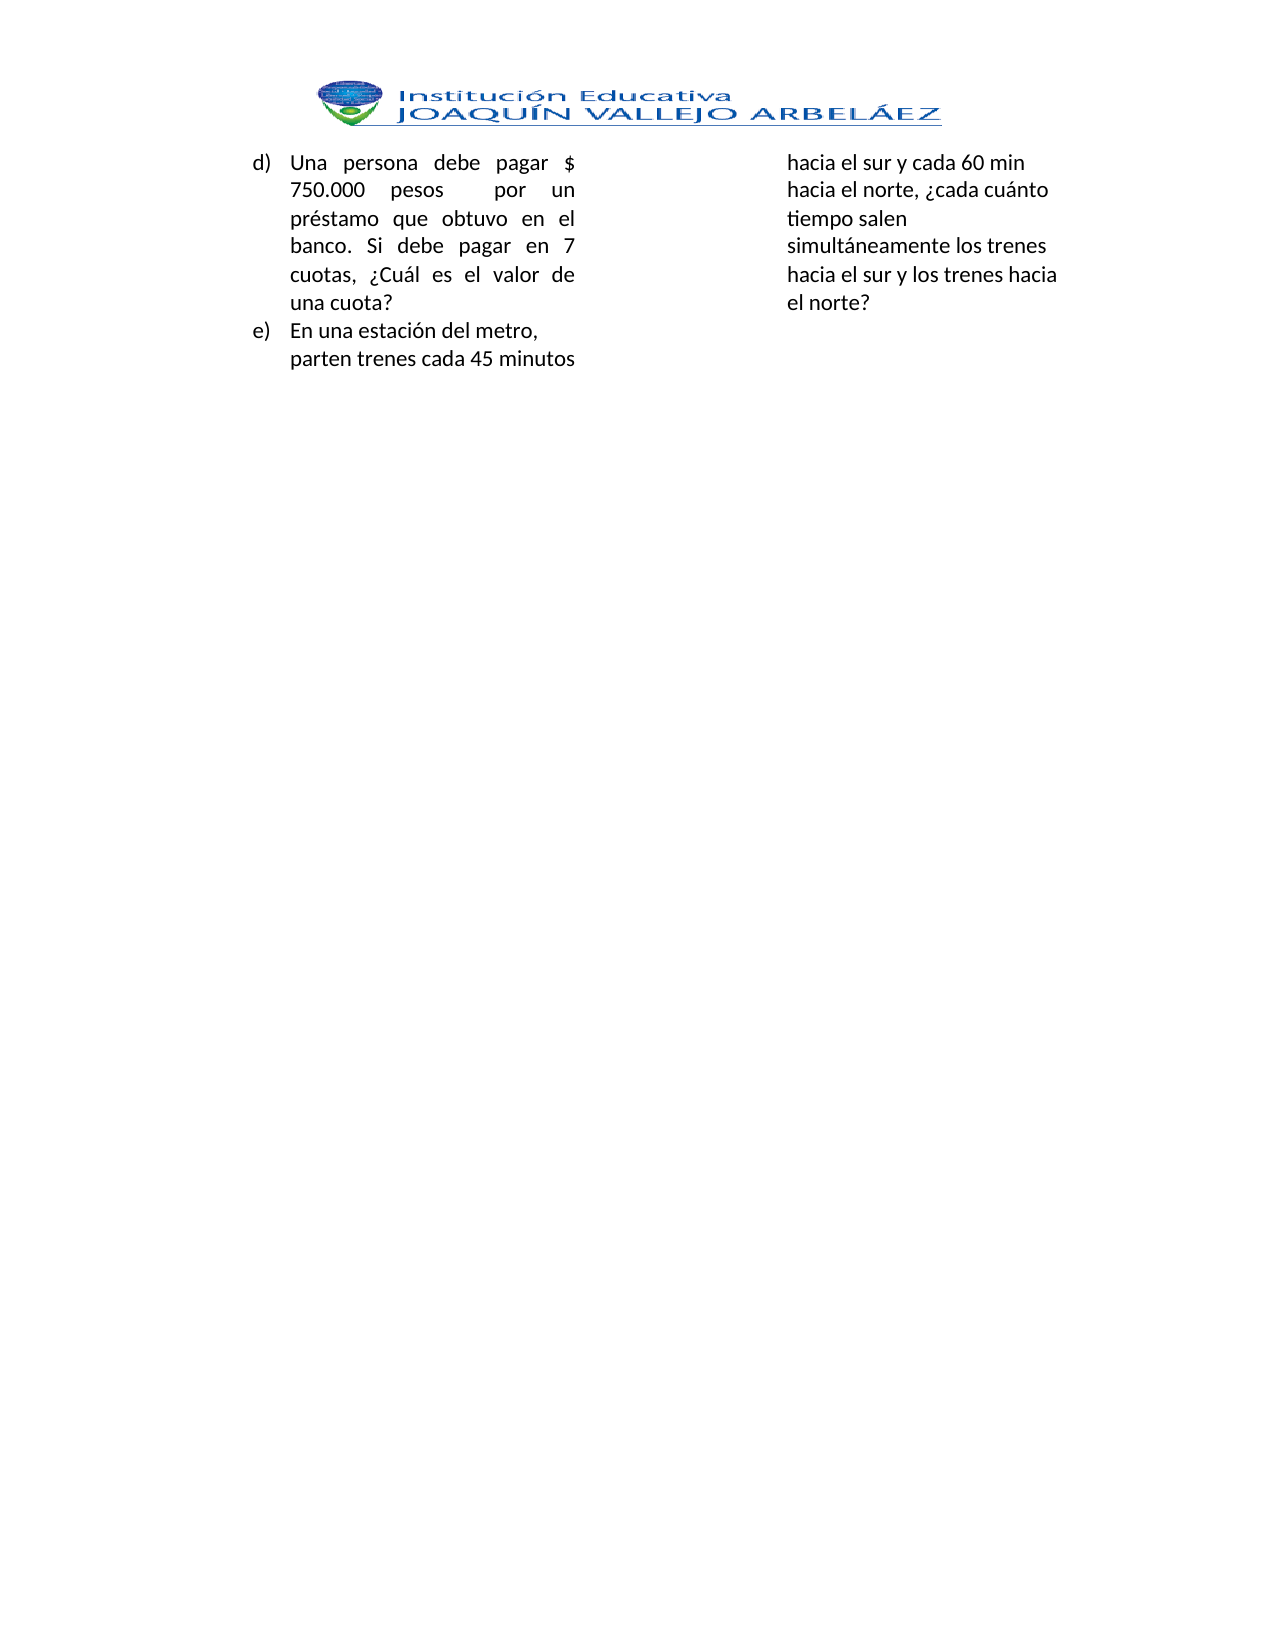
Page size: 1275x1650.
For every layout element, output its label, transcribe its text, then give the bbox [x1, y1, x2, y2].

list En una estación del metro, parten trenes cada 45 minutos hacia el sur y cada 60 min hacia el norte, ¿cada cuánto tiempo salen simultáneamente los trenes hacia el sur y los trenes hacia el norte? [749, 148, 1073, 316]
picture [311, 73, 964, 132]
list En una estación del metro, parten trenes cada 45 minutos hacia el sur y cada 60 min hacia el norte, ¿cada cuánto tiempo salen simultáneamente los trenes hacia el sur y los trenes hacia el norte? [252, 316, 576, 372]
list Una persona debe pagar $ 750.000 pesos por un préstamo que obtuvo en el banco. Si debe pagar en 7 cuotas, ¿Cuál es el valor de una cuota? [252, 148, 576, 316]
